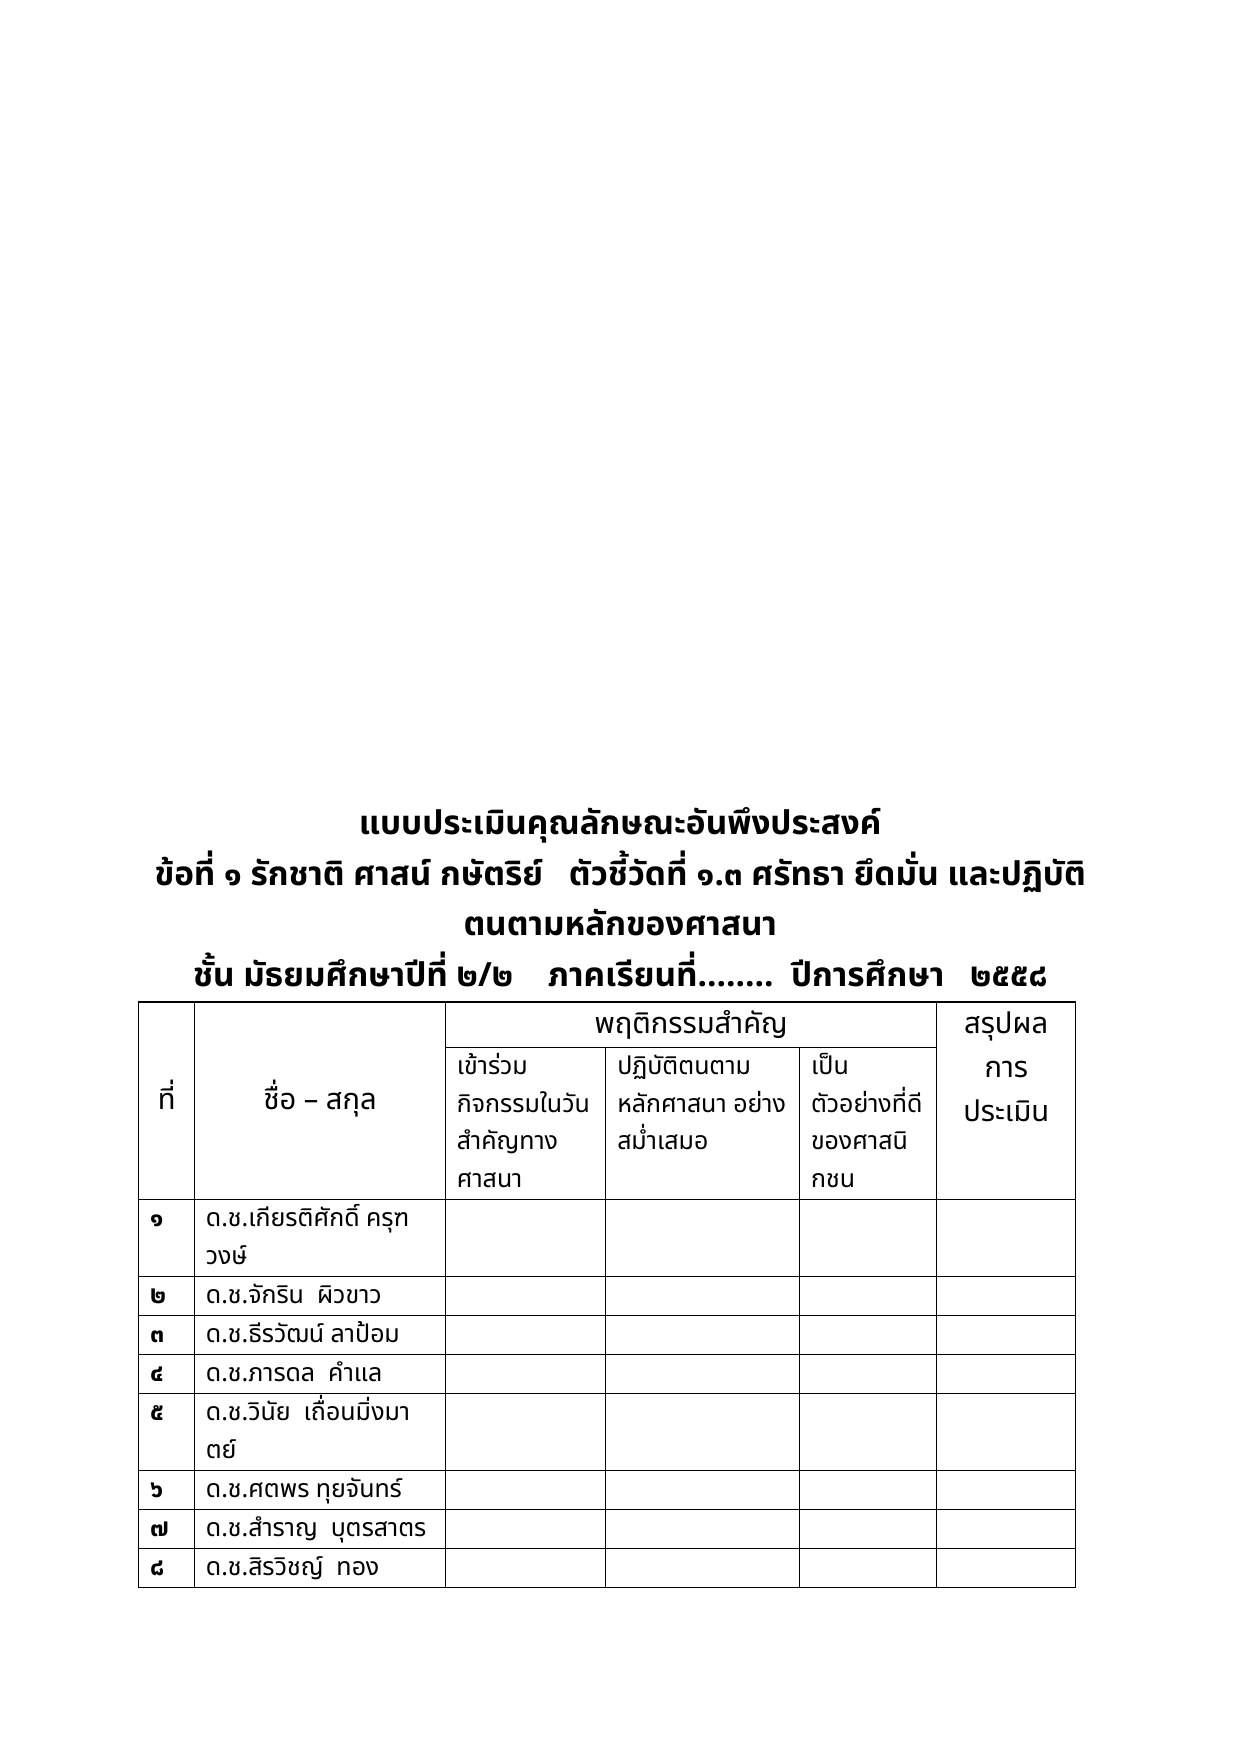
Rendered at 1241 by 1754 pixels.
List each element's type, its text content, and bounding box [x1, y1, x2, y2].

table_cell [446, 1510, 605, 1548]
table_cell ด.ช.ศตพร ทุยจันทร์ [195, 1471, 445, 1509]
table_cell [446, 1316, 605, 1354]
table_cell [606, 1549, 799, 1587]
table_cell ๘ [139, 1549, 194, 1587]
table_cell [937, 1277, 1075, 1315]
text แบบประเมินคุณลักษณะอันพึงประสงค์ [150, 799, 1090, 850]
table_cell ด.ช.ธีรวัฒน์ ลาป้อม [195, 1316, 445, 1354]
table_cell ด.ช.เกียรติศักดิ์ ครุฑวงษ์ [195, 1200, 445, 1276]
table_cell ๑ [139, 1200, 194, 1276]
table_cell [800, 1277, 936, 1315]
table_cell ๓ [139, 1316, 194, 1354]
table_cell ๒ [139, 1277, 194, 1315]
table_cell ปฏิบัติตนตามหลักศาสนา อย่างสม่ำเสมอ [606, 1048, 799, 1199]
table_cell [800, 1471, 936, 1509]
table_cell [937, 1510, 1075, 1548]
table_cell [937, 1200, 1075, 1276]
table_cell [195, 1549, 445, 1587]
table_cell [446, 1471, 605, 1509]
table_cell [937, 1355, 1075, 1393]
text ชั้น มัธยมศึกษาปีที่ ๒/๒ ภาคเรียนที่........ ปีการศึกษา ๒๕๕๘ [150, 951, 1090, 1001]
table_cell [800, 1394, 936, 1470]
table_cell [800, 1200, 936, 1276]
table_cell [606, 1316, 799, 1354]
table_cell [606, 1277, 799, 1315]
table_cell เข้าร่วมกิจกรรมในวันสำคัญทางศาสนา [446, 1048, 605, 1199]
table_cell [800, 1549, 936, 1587]
table_cell [800, 1316, 936, 1354]
table_header สรุปผล การประเมิน [937, 1003, 1075, 1199]
table_cell เป็นตัวอย่างที่ดีของศาสนิกชน [800, 1048, 936, 1199]
table_cell [606, 1510, 799, 1548]
table_header ที่ [139, 1003, 194, 1199]
table_cell [937, 1394, 1075, 1470]
table_cell [446, 1277, 605, 1315]
table_cell [937, 1471, 1075, 1509]
table_cell ๗ [139, 1510, 194, 1548]
table_cell [446, 1394, 605, 1470]
table_cell ๖ [139, 1471, 194, 1509]
table_header ชื่อ – สกุล [195, 1003, 445, 1199]
table_cell [446, 1549, 605, 1587]
text ข้อที่ ๑ รักชาติ ศาสน์ กษัตริย์ ตัวชี้วัดที่ ๑.๓ ศรัทธา ยึดมั่น และปฏิบัติตนตามหลักของศาสนา [150, 850, 1090, 951]
table_cell ๔ [139, 1355, 194, 1393]
table_cell [606, 1394, 799, 1470]
table_cell [446, 1200, 605, 1276]
table_cell [937, 1549, 1075, 1587]
table_cell ด.ช.สำราญ บุตรสาตร [195, 1510, 445, 1548]
table_cell [937, 1316, 1075, 1354]
table_header พฤติกรรมสำคัญ [446, 1003, 936, 1047]
table_cell [606, 1355, 799, 1393]
table_cell [800, 1510, 936, 1548]
table_cell [606, 1471, 799, 1509]
table_cell ด.ช.จักริน ผิวขาว [195, 1277, 445, 1315]
table_cell [800, 1355, 936, 1393]
table_cell [606, 1200, 799, 1276]
table_cell ด.ช.วินัย เถื่อนมิ่งมาตย์ [195, 1394, 445, 1470]
table_cell ด.ช.ภารดล คำแล [195, 1355, 445, 1393]
table_cell ๕ [139, 1394, 194, 1470]
table_cell [446, 1355, 605, 1393]
